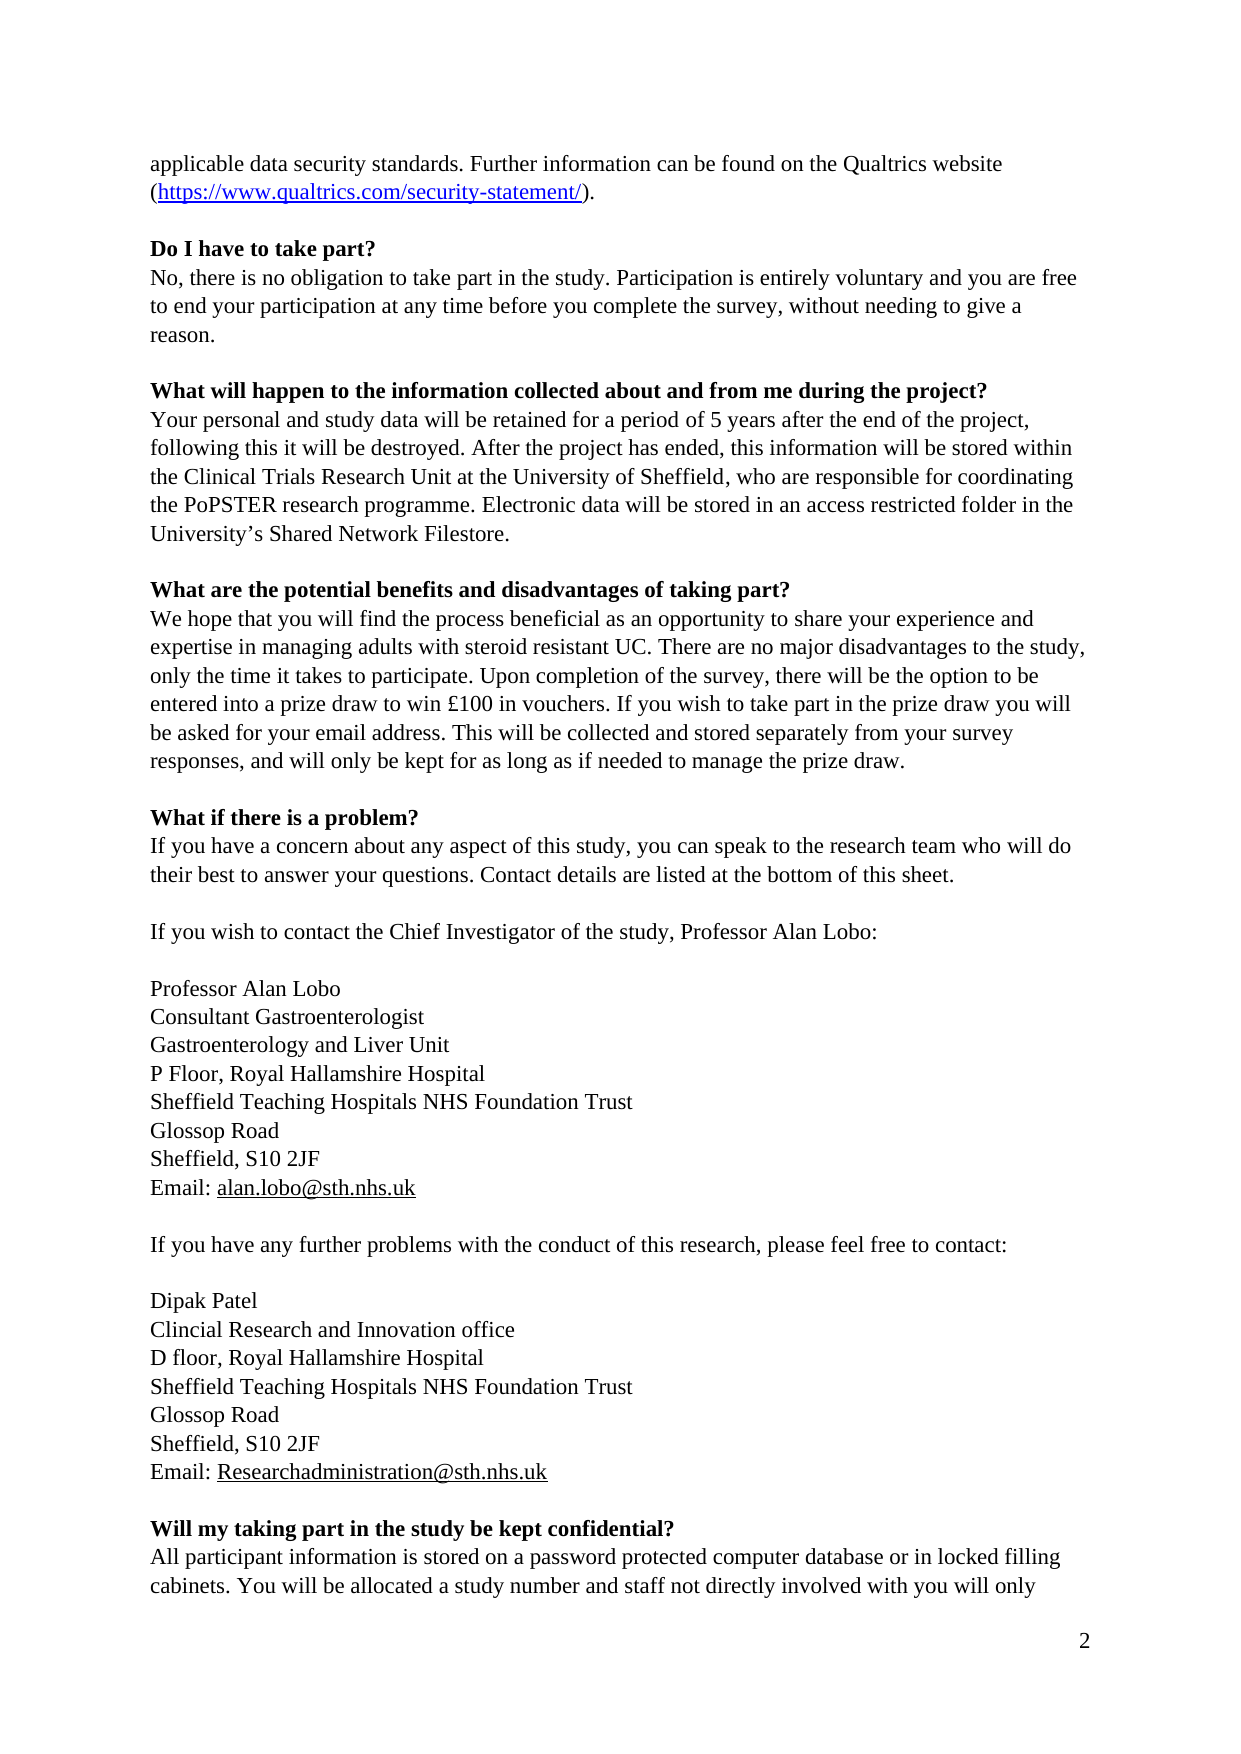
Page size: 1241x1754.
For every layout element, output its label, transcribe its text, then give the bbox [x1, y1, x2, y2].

text If you have a concern about any aspect of this study, you can speak to the research team who will do their best to answer your questions. Contact details are listed at the bottom of this sheet. [150, 832, 1090, 887]
text Glossop Road [150, 1117, 1090, 1143]
text Sheffield Teaching Hospitals NHS Foundation Trust [150, 1088, 1090, 1115]
text Dipak Patel [150, 1287, 1090, 1314]
text Gastroenterology and Liver Unit [150, 1032, 1090, 1058]
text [150, 150, 1090, 205]
text Sheffield Teaching Hospitals NHS Foundation Trust [150, 1373, 1090, 1399]
text Glossop Road [150, 1401, 1090, 1428]
text No, there is no obligation to take part in the study. Participation is entirely voluntary and you are free to end your participation at any time before you complete the survey, without needing to give a reason. [150, 264, 1090, 347]
text If you have any further problems with the conduct of this research, please feel free to contact: [150, 1231, 1090, 1257]
text What if there is a problem? [150, 804, 1090, 830]
text Sheffield, S10 2JF [150, 1145, 1090, 1172]
text Professor Alan Lobo Consultant Gastroenterologist [150, 975, 1090, 1029]
text Sheffield, S10 2JF [150, 1430, 1090, 1456]
text Clincial Research and Innovation office [150, 1316, 1090, 1342]
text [150, 1543, 1090, 1598]
text Email: alan.lobo@sth.nhs.uk [150, 1174, 1090, 1200]
text D floor, Royal Hallamshire Hospital [150, 1344, 1090, 1371]
text We hope that you will find the process beneficial as an opportunity to share your experience and expertise in managing adults with steroid resistant UC. There are no major disadvantages to the study, only the time it takes to participate. Upon completion of the survey, there will be the option to be entered into a prize draw to win £100 in vouchers. If you wish to take part in the prize draw you will be asked for your email address. This will be collected and stored separately from your survey responses, and will only be kept for as long as if needed to manage the prize draw. [150, 605, 1090, 773]
text Will my taking part in the study be kept confidential? [150, 1515, 1090, 1541]
text Your personal and study data will be retained for a period of 5 years after the end of the project, following this it will be destroyed. After the project has ended, this information will be stored within the Clinical Trials Research Unit at the University of Sheffield, who are responsible for coordinating the PoPSTER research programme. Electronic data will be stored in an access restricted folder in the University’s Shared Network Filestore. [150, 406, 1090, 546]
text If you wish to contact the Chief Investigator of the study, Professor Alan Lobo: [150, 918, 1090, 944]
text Email: Researchadministration@sth.nhs.uk [150, 1458, 1090, 1484]
text What are the potential benefits and disadvantages of taking part? [150, 577, 1090, 603]
text What will happen to the information collected about and from me during the project? [150, 377, 1090, 404]
text P Floor, Royal Hallamshire Hospital [150, 1060, 1090, 1086]
text Do I have to take part? [150, 235, 1090, 262]
